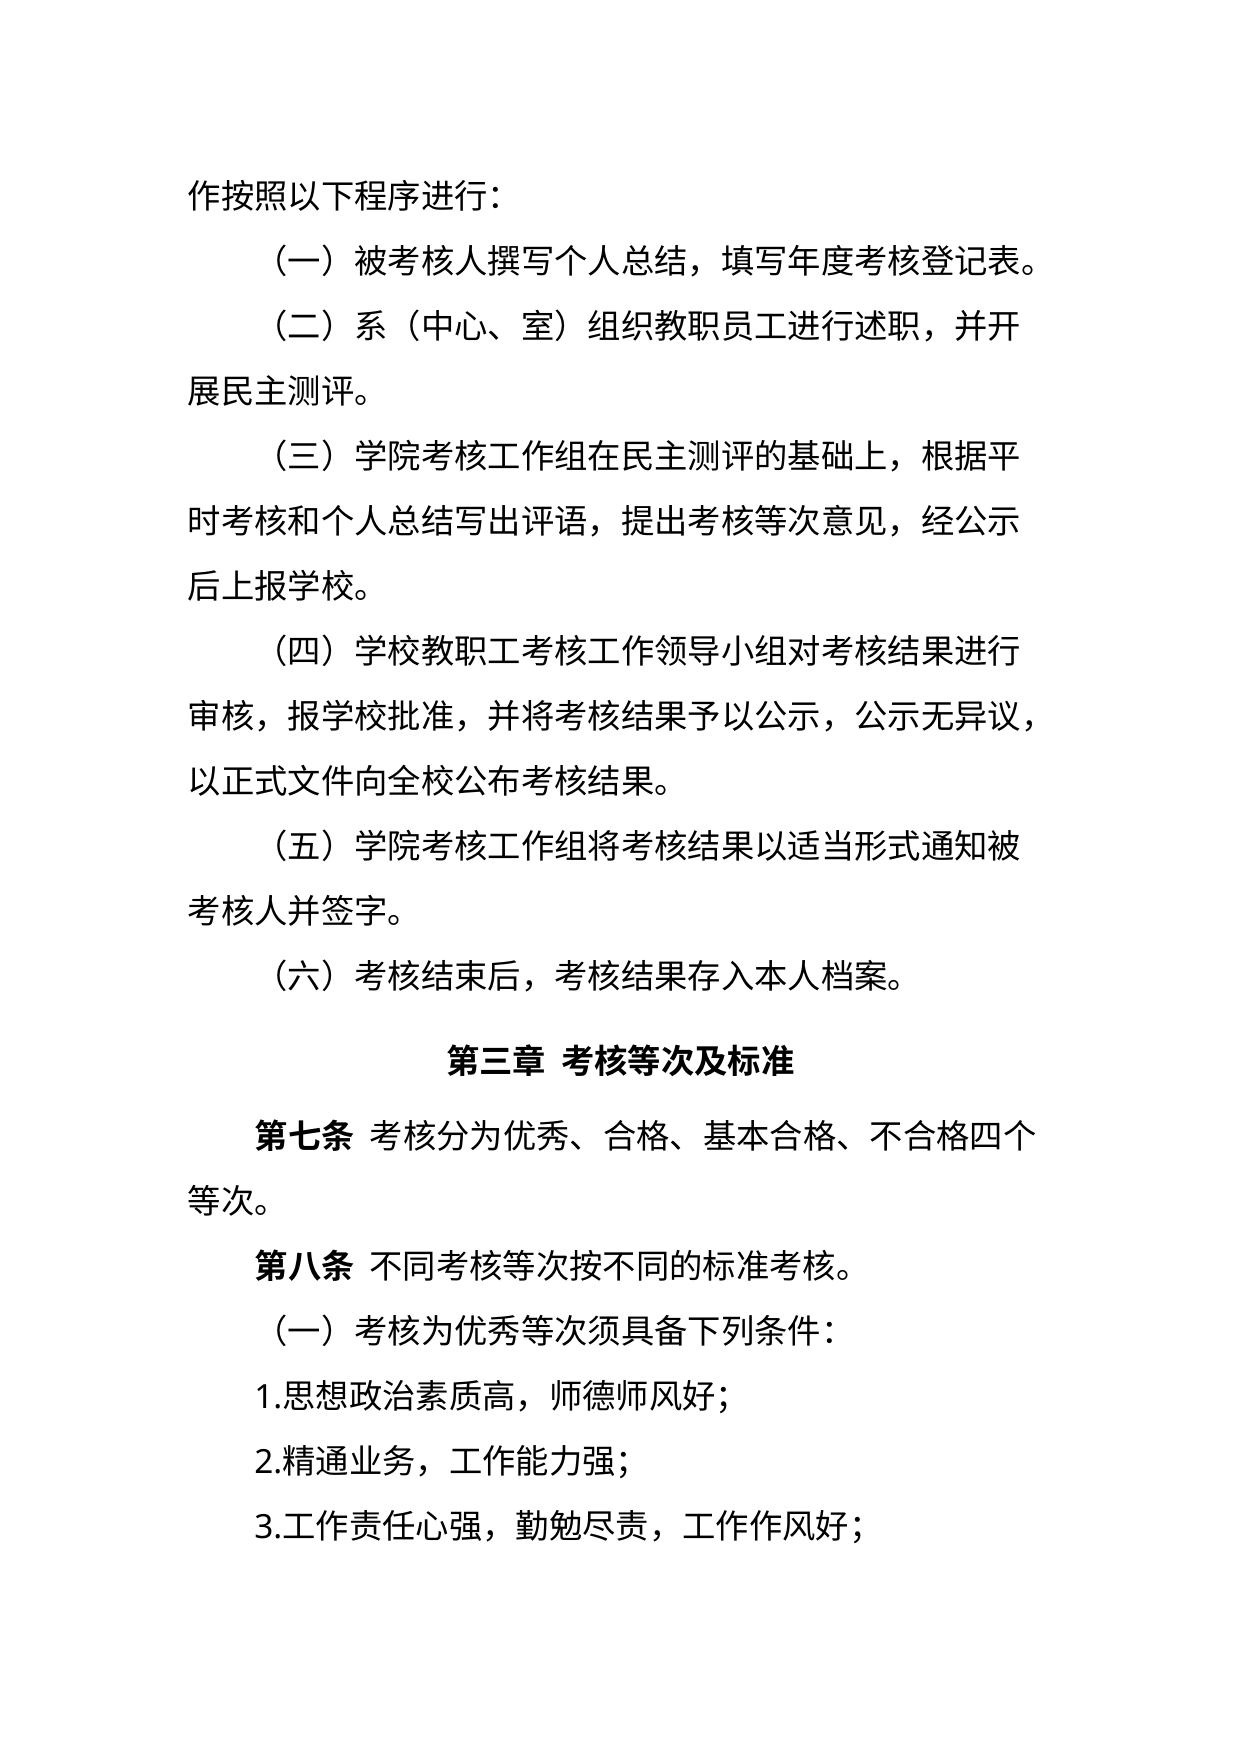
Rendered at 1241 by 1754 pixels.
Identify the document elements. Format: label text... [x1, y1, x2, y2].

text 第三章 考核等次及标准 [187, 1023, 1053, 1086]
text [187, 162, 1053, 227]
text 2.精通业务，工作能力强； [187, 1427, 1053, 1492]
text （一）考核为优秀等次须具备下列条件： [187, 1297, 1053, 1362]
text 第七条 考核分为优秀、合格、基本合格、不合格四个等次。 [187, 1102, 1053, 1232]
text （一）被考核人撰写个人总结，填写年度考核登记表。 [187, 227, 1053, 292]
text 1.思想政治素质高，师德师风好； [187, 1362, 1053, 1427]
text （六）考核结束后，考核结果存入本人档案。 [187, 942, 1053, 1007]
text 第八条 不同考核等次按不同的标准考核。 [187, 1232, 1053, 1297]
text （二）系（中心、室）组织教职员工进行述职，并开展民主测评。 [187, 292, 1053, 422]
text （五）学院考核工作组将考核结果以适当形式通知被考核人并签字。 [187, 812, 1053, 942]
text （三）学院考核工作组在民主测评的基础上，根据平时考核和个人总结写出评语，提出考核等次意见，经公示后上报学校。 [187, 422, 1053, 617]
text （四）学校教职工考核工作领导小组对考核结果进行审核，报学校批准，并将考核结果予以公示，公示无异议，以正式文件向全校公布考核结果。 [187, 617, 1053, 812]
text 3.工作责任心强，勤勉尽责，工作作风好； [187, 1492, 1053, 1557]
